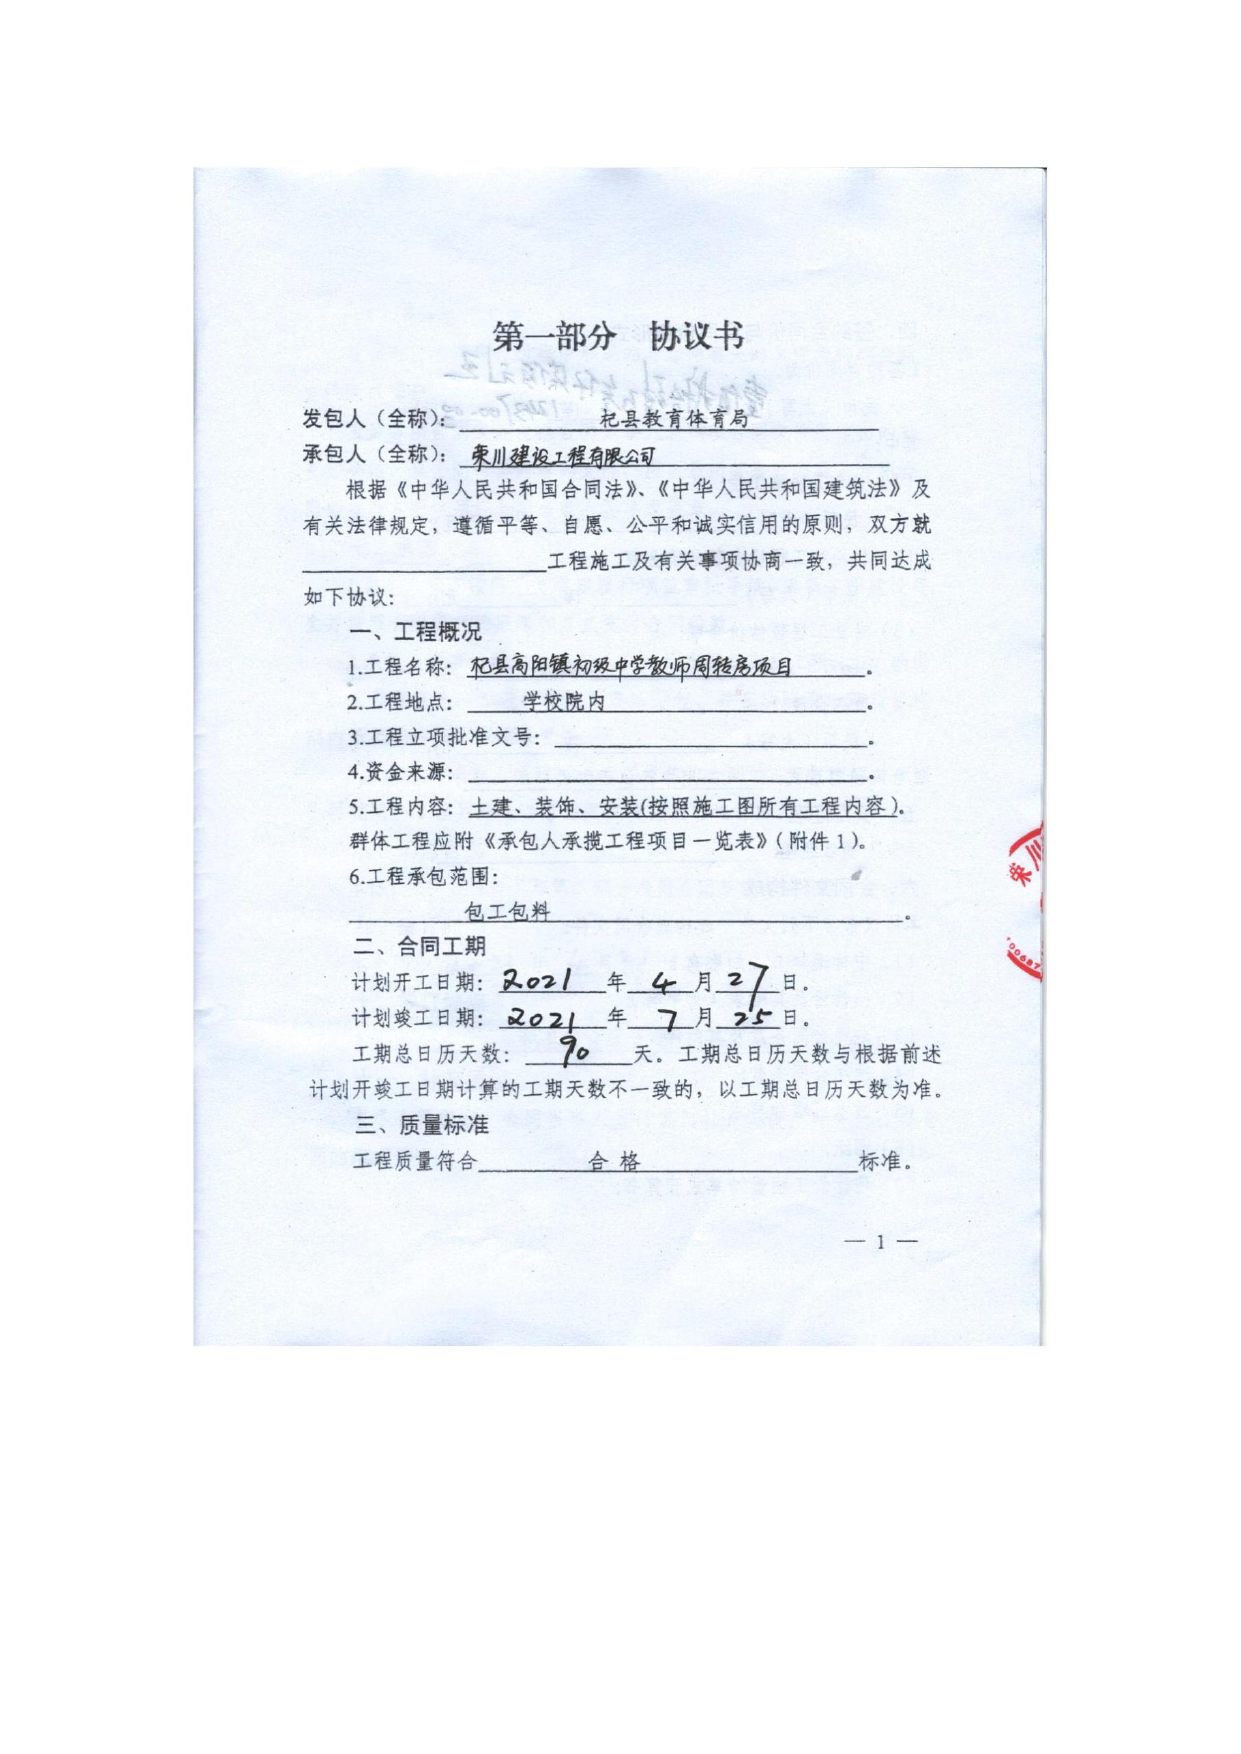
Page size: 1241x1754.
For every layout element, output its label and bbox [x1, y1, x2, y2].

picture [187, 162, 1052, 1352]
